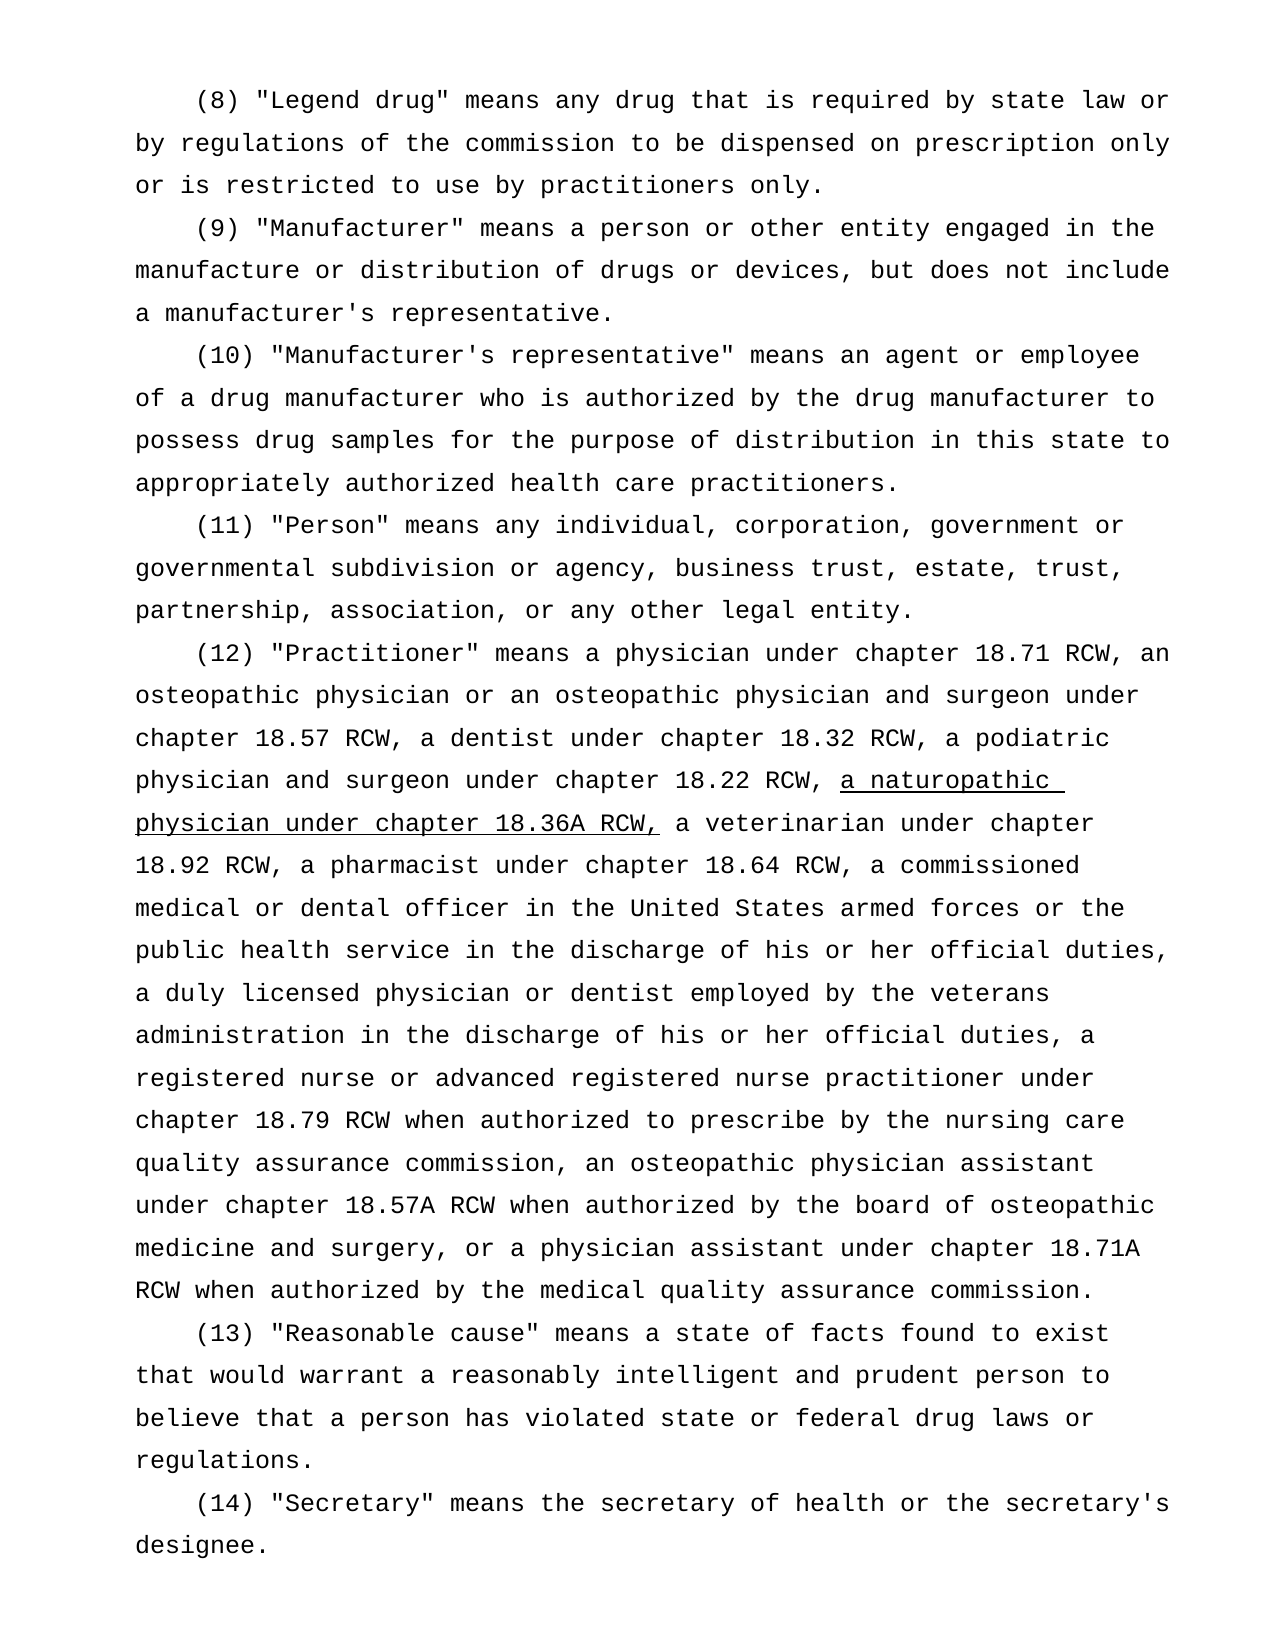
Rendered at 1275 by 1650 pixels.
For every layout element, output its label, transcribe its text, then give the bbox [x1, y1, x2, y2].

text (12) "Practitioner" means a physician under chapter 18.71 RCW, an osteopathic physician or an osteopathic physician and surgeon under chapter 18.57 RCW, a dentist under chapter 18.32 RCW, a podiatric physician and surgeon under chapter 18.22 RCW, a naturopathic physician under chapter 18.36A RCW, a veterinarian under chapter 18.92 RCW, a pharmacist under chapter 18.64 RCW, a commissioned medical or dental officer in the United States armed forces or the public health service in the discharge of his or her official duties, a duly licensed physician or dentist employed by the veterans administration in the discharge of his or her official duties, a registered nurse or advanced registered nurse practitioner under chapter 18.79 RCW when authorized to prescribe by the nursing care quality assurance commission, an osteopathic physician assistant under chapter 18.57A RCW when authorized by the board of osteopathic medicine and surgery, or a physician assistant under chapter 18.71A RCW when authorized by the medical quality assurance commission. [135, 627, 1170, 1307]
text (8) "Legend drug" means any drug that is required by state law or by regulations of the commission to be dispensed on prescription only or is restricted to use by practitioners only. [135, 75, 1170, 202]
text (13) "Reasonable cause" means a state of facts found to exist that would warrant a reasonably intelligent and prudent person to believe that a person has violated state or federal drug laws or regulations. [135, 1307, 1170, 1477]
text (10) "Manufacturer's representative" means an agent or employee of a drug manufacturer who is authorized by the drug manufacturer to possess drug samples for the purpose of distribution in this state to appropriately authorized health care practitioners. [135, 330, 1170, 500]
text (9) "Manufacturer" means a person or other entity engaged in the manufacture or distribution of drugs or devices, but does not include a manufacturer's representative. [135, 202, 1170, 330]
text (11) "Person" means any individual, corporation, government or governmental subdivision or agency, business trust, estate, trust, partnership, association, or any other legal entity. [135, 500, 1170, 627]
text (14) "Secretary" means the secretary of health or the secretary's designee. [135, 1477, 1170, 1562]
